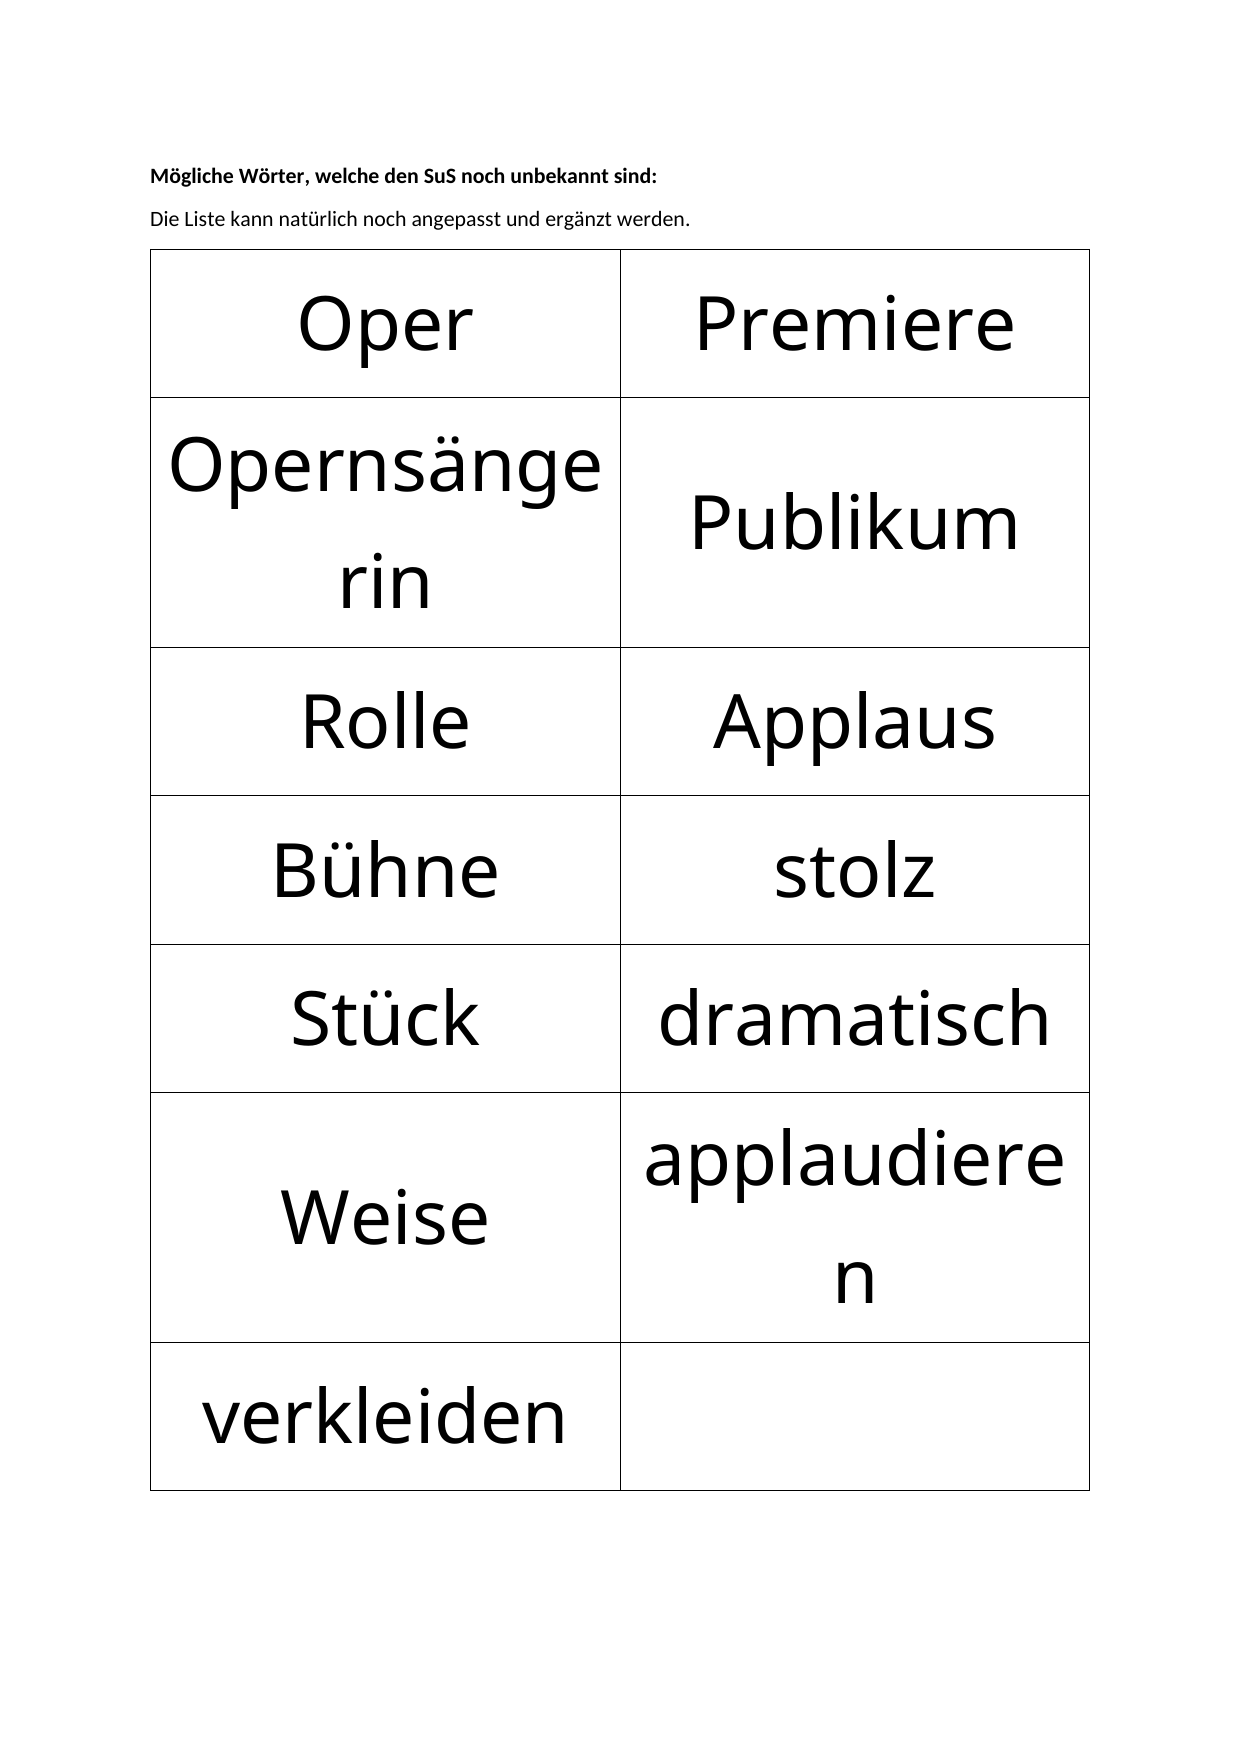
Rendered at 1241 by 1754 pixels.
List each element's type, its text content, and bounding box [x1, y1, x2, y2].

table_cell Applaus [621, 648, 1089, 795]
table_cell applaudieren [621, 1093, 1089, 1342]
table_cell Opernsängerin [151, 398, 620, 647]
table_cell stolz [621, 796, 1089, 944]
table_cell Bühne [151, 796, 620, 944]
table_cell Weise [151, 1093, 620, 1342]
text Die Liste kann natürlich noch angepasst und ergänzt werden. [150, 206, 1090, 232]
table_cell dramatisch [621, 945, 1089, 1092]
table_cell Publikum [621, 398, 1089, 647]
table_header Oper [151, 250, 620, 397]
table_cell Stück [151, 945, 620, 1092]
text Mögliche Wörter, welche den SuS noch unbekannt sind: [150, 162, 1090, 189]
table_header Premiere [621, 250, 1089, 397]
table_cell Rolle [151, 648, 620, 795]
table_cell [621, 1343, 1089, 1490]
table_cell verkleiden [151, 1343, 620, 1490]
